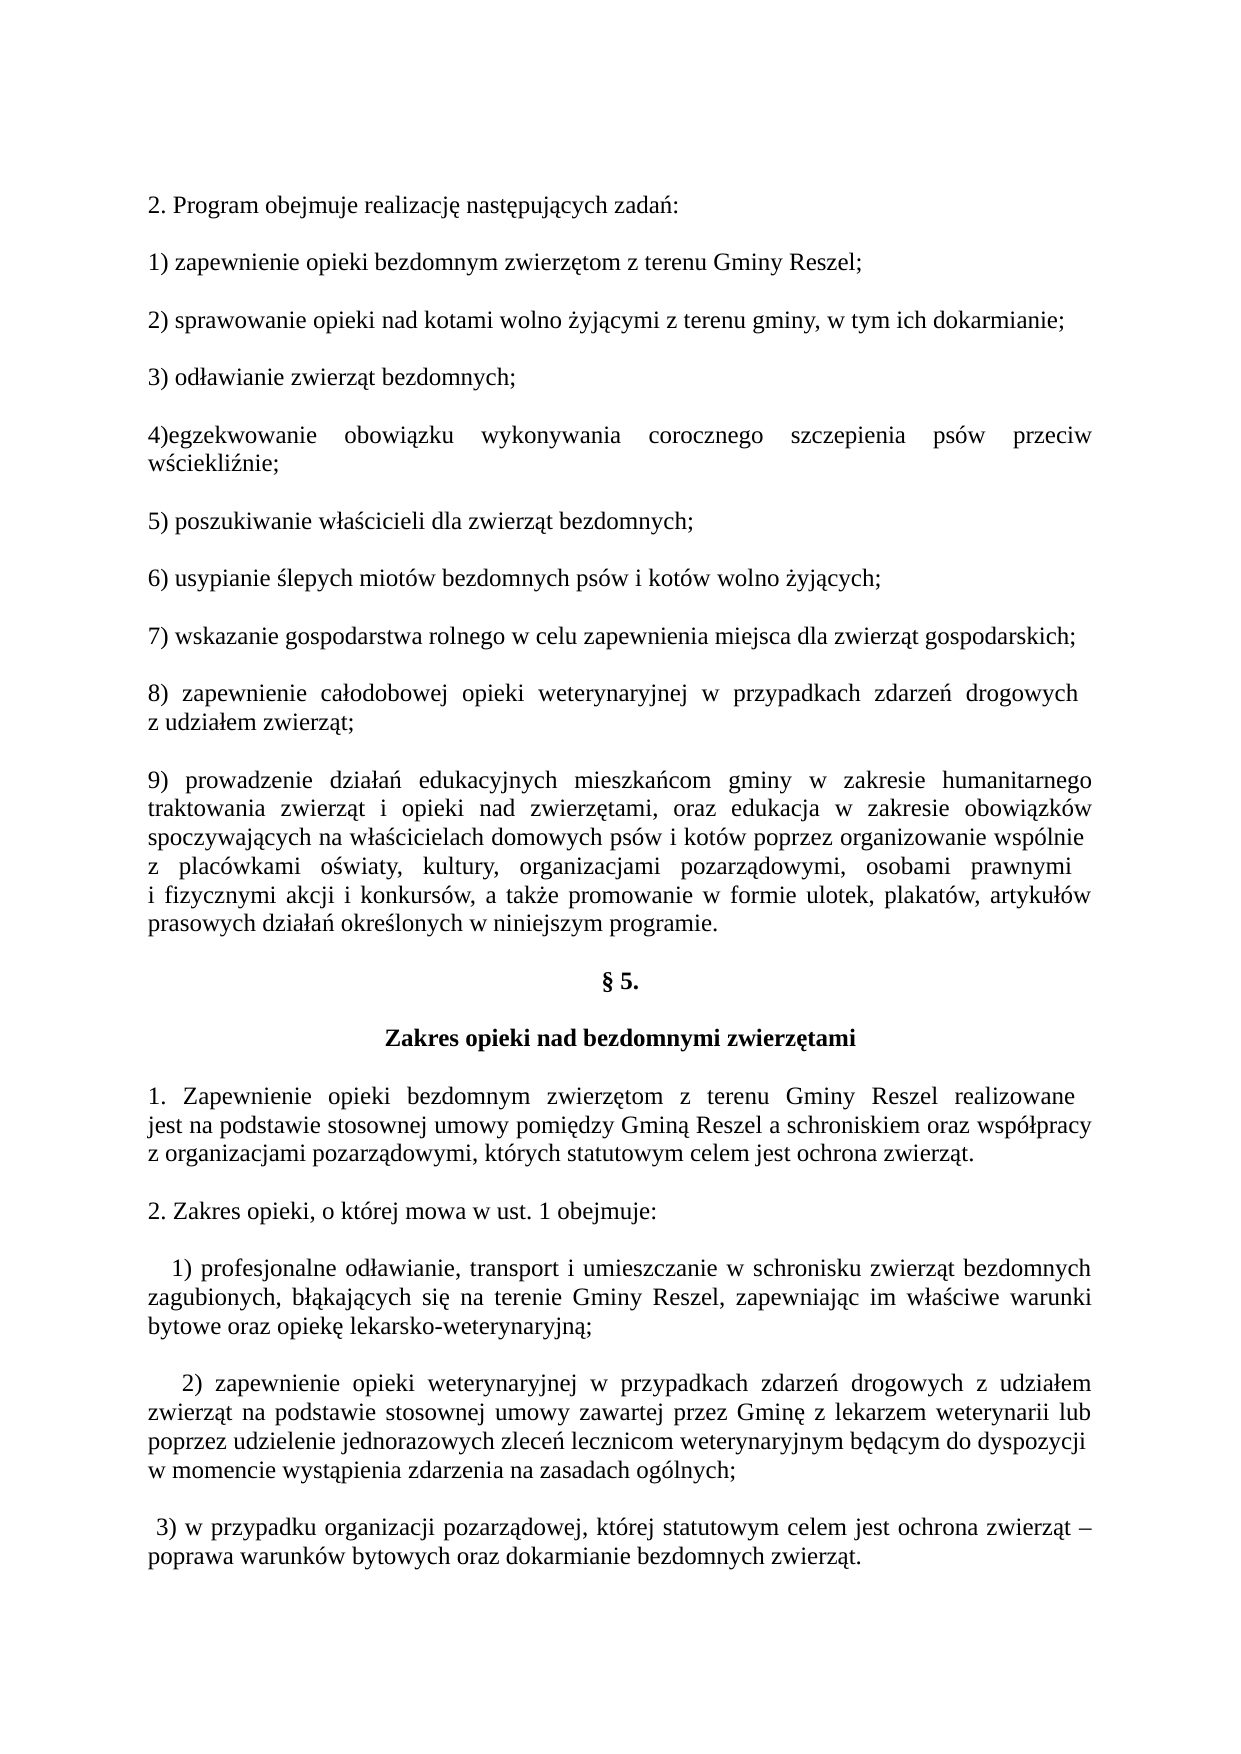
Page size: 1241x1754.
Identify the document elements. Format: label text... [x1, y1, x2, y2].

text 6) usypianie ślepych miotów bezdomnych psów i kotów wolno żyjących; [148, 563, 1093, 592]
text 1) zapewnienie opieki bezdomnym zwierzętom z terenu Gminy Reszel; [148, 247, 1093, 276]
text 4)egzekwowanie obowiązku wykonywania corocznego szczepienia psów przeciw wściekliźnie; [148, 420, 1093, 477]
text 3) odławianie zwierząt bezdomnych; [148, 362, 1093, 391]
text 7) wskazanie gospodarstwa rolnego w celu zapewnienia miejsca dla zwierząt gospodarskich; [148, 621, 1093, 650]
text 9) prowadzenie działań edukacyjnych mieszkańcom gminy w zakresie humanitarnego traktowania zwierząt i opieki nad zwierzętami, oraz edukacja w zakresie obowiązków spoczywających na właścicielach domowych psów i kotów poprzez organizowanie wspólnie z placówkami oświaty, kultury, organizacjami pozarządowymi, osobami prawnymi i fizycznymi akcji i konkursów, a także promowanie w formie ulotek, plakatów, artykułów prasowych działań określonych w niniejszym programie. [148, 765, 1093, 937]
text Zakres opieki nad bezdomnymi zwierzętami [148, 1023, 1093, 1052]
text 1) profesjonalne odławianie, transport i umieszczanie w schronisku zwierząt bezdomnych zagubionych, błąkających się na terenie Gminy Reszel, zapewniając im właściwe warunki bytowe oraz opiekę lekarsko-weterynaryjną; [100, 1253, 1093, 1340]
text § 5. [148, 966, 1093, 995]
text 2. Zakres opieki, o której mowa w ust. 1 obejmuje: [148, 1196, 1093, 1225]
text 5) poszukiwanie właścicieli dla zwierząt bezdomnych; [148, 506, 1093, 535]
text 2) zapewnienie opieki weterynaryjnej w przypadkach zdarzeń drogowych z udziałem zwierząt na podstawie stosownej umowy zawartej przez Gminę z lekarzem weterynarii lub poprzez udzielenie jednorazowych zleceń lecznicom weterynaryjnym będącym do dyspozycji w momencie wystąpienia zdarzenia na zasadach ogólnych; [118, 1368, 1093, 1483]
text 8) zapewnienie całodobowej opieki weterynaryjnej w przypadkach zdarzeń drogowych z udziałem zwierząt; [148, 678, 1093, 736]
text 3) w przypadku organizacji pozarządowej, której statutowym celem jest ochrona zwierząt – poprawa warunków bytowych oraz dokarmianie bezdomnych zwierząt. [148, 1512, 1093, 1570]
text 1. Zapewnienie opieki bezdomnym zwierzętom z terenu Gminy Reszel realizowane jest na podstawie stosownej umowy pomiędzy Gminą Reszel a schroniskiem oraz współpracy z organizacjami pozarządowymi, których statutowym celem jest ochrona zwierząt. [148, 1081, 1093, 1167]
text 2. Program obejmuje realizację następujących zadań: [148, 190, 1093, 218]
text 2) sprawowanie opieki nad kotami wolno żyjącymi z terenu gminy, w tym ich dokarmianie; [148, 305, 1093, 333]
